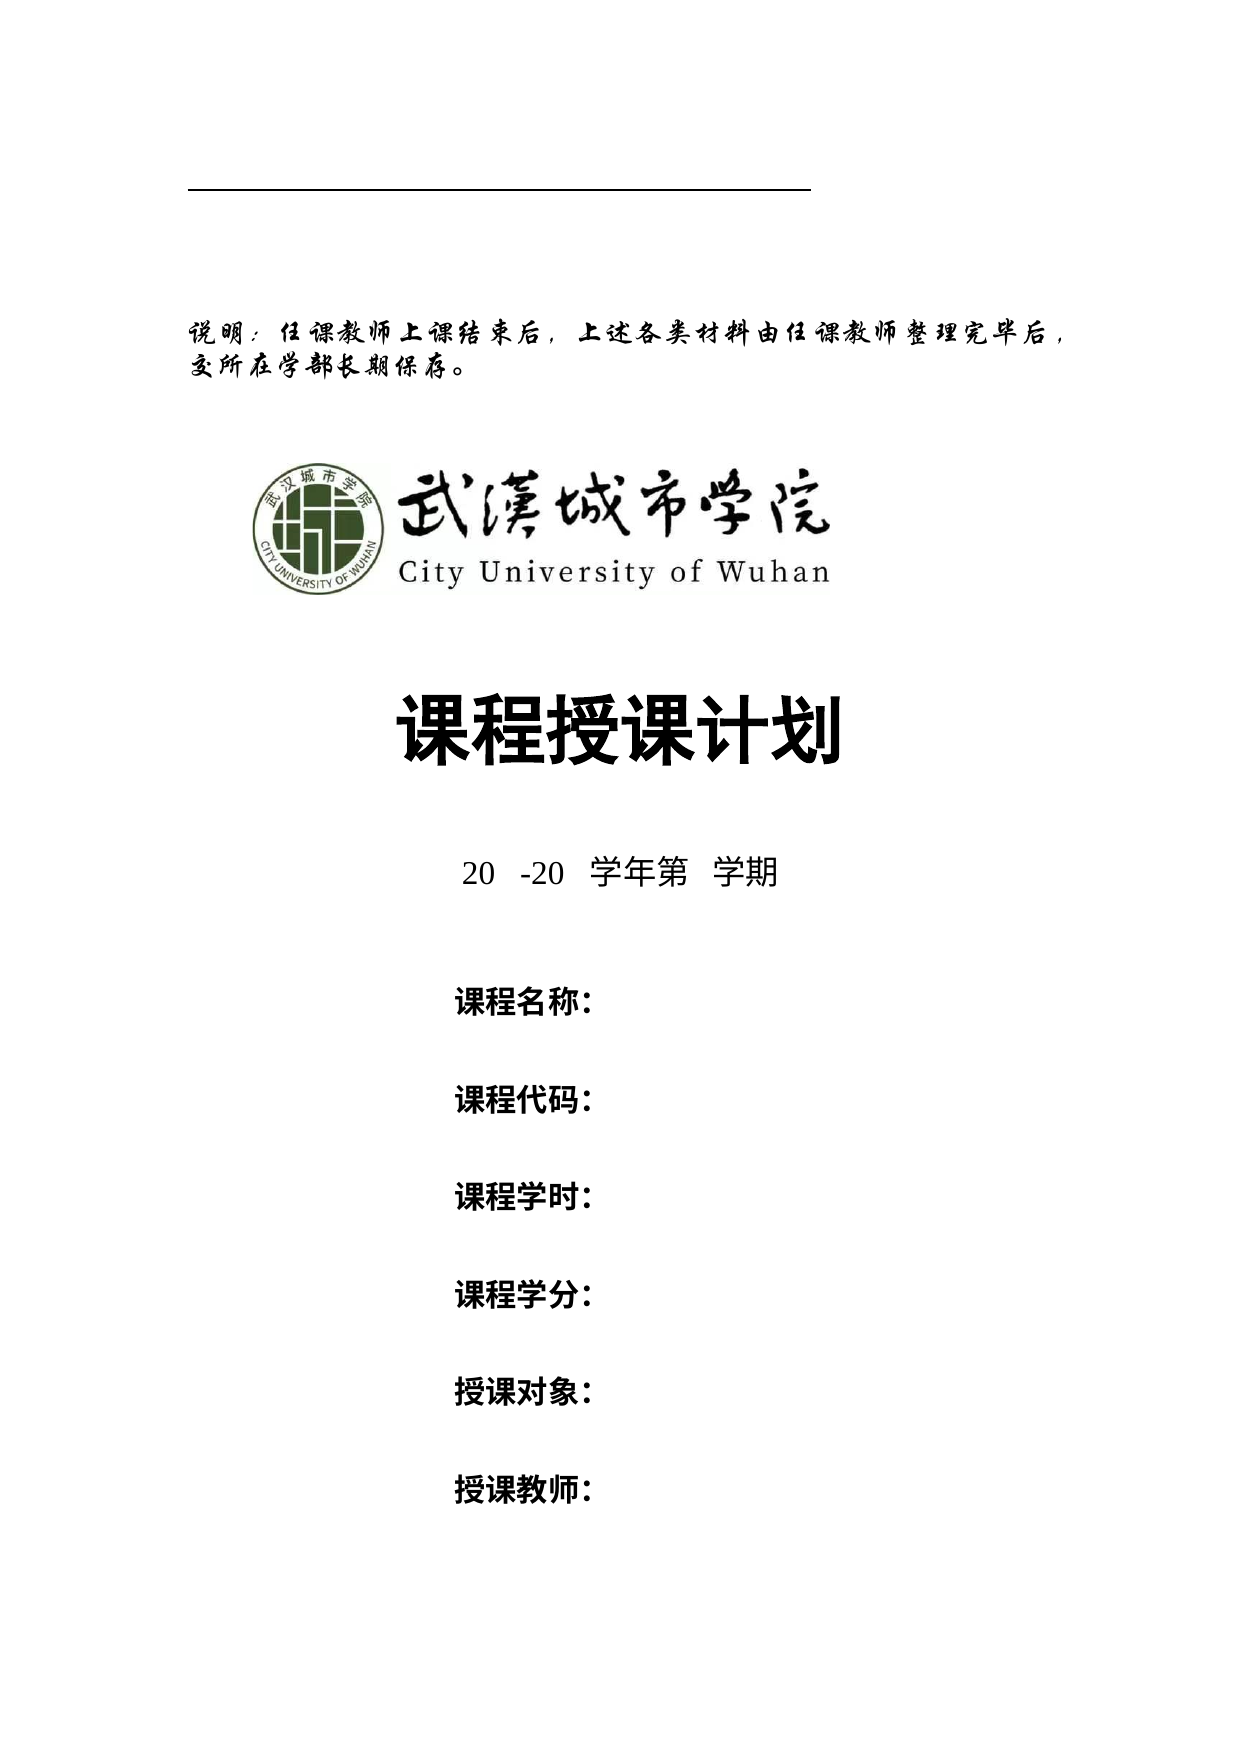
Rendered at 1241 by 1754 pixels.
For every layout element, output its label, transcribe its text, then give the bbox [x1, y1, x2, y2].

text 说明：任课教师上课结束后，上述各类材料由任课教师整理完毕后，交所在学部长期保存。 [187, 318, 1053, 383]
text 授课教师： [187, 1455, 1053, 1520]
text 授课对象： [187, 1358, 1053, 1423]
text 课程学时： [187, 1163, 1053, 1228]
text 20 -20 学年第 学期 [187, 838, 1053, 903]
text 课程代码： [187, 1065, 1053, 1130]
text 课程名称： [187, 968, 1053, 1033]
text 课程授课计划 [187, 675, 1053, 773]
picture [252, 463, 830, 595]
text 课程学分： [187, 1260, 1053, 1325]
